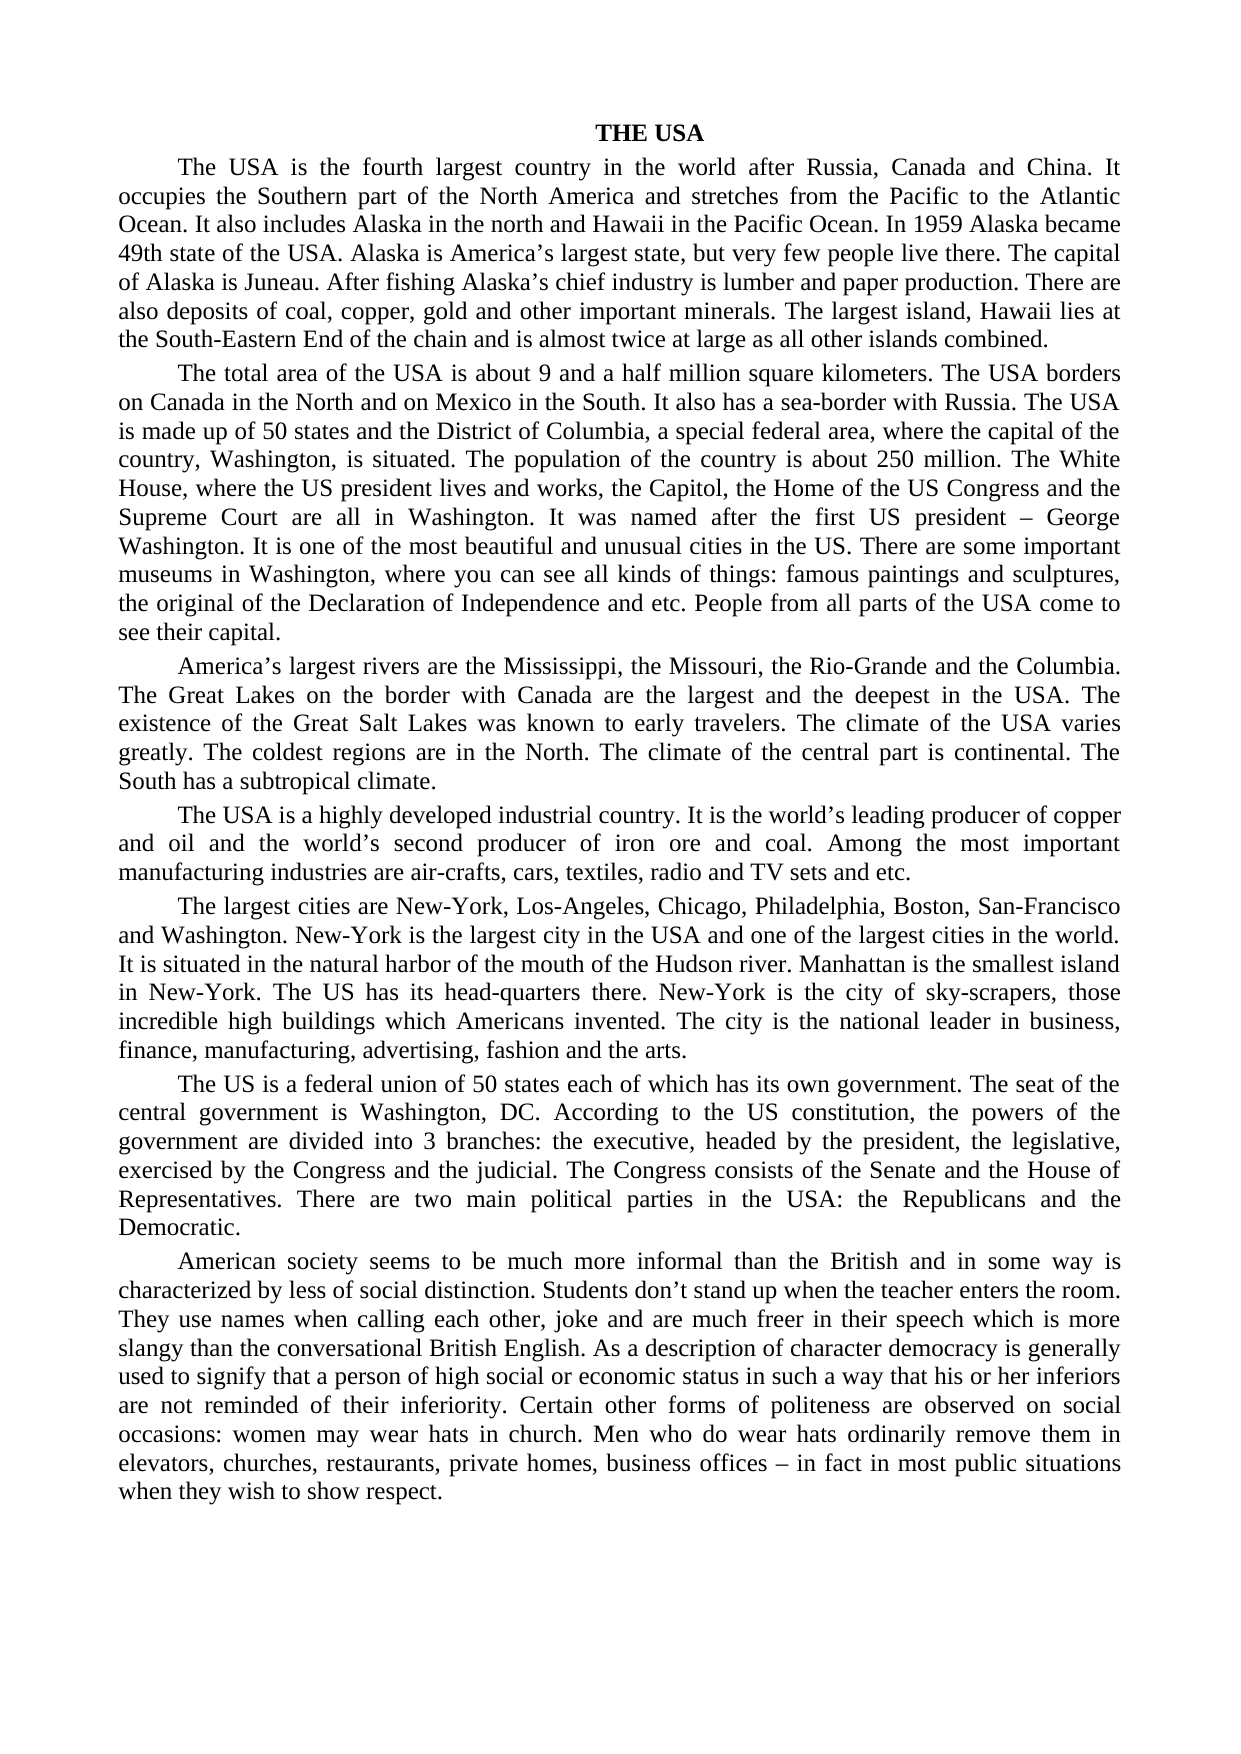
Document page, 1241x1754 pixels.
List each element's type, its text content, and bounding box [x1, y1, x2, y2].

text The largest cities are New-York, Los-Angeles, Chicago, Philadelphia, Boston, San-Francisco and Washington. New-York is the largest city in the USA and one of the largest cities in the world. It is situated in the natural harbor of the mouth of the Hudson river. Manhattan is the smallest island in New-York. The US has its head-quarters there. New-York is the city of sky-scrapers, those incredible high buildings which Americans invented. The city is the national leader in business, finance, manufacturing, advertising, fashion and the arts. [118, 891, 1122, 1064]
text THE USA [118, 118, 1122, 147]
text The USA is a highly developed industrial country. It is the world’s leading producer of copper and oil and the world’s second producer of iron ore and coal. Among the most important manufacturing industries are air-crafts, cars, textiles, radio and TV sets and etc. [118, 800, 1122, 886]
text The total area of the USA is about 9 and a half million square kilometers. The USA borders on Canada in the North and on Mexico in the South. It also has a sea-border with Russia. The USA is made up of 50 states and the District of Columbia, a special federal area, where the capital of the country, Washington, is situated. The population of the country is about 250 million. The White House, where the US president lives and works, the Capitol, the Home of the US Congress and the Supreme Court are all in Washington. It was named after the first US president – George Washington. It is one of the most beautiful and unusual cities in the US. There are some important museums in Washington, where you can see all kinds of things: famous paintings and sculptures, the original of the Declaration of Independence and etc. People from all parts of the USA come to see their capital. [118, 358, 1122, 646]
text The US is a federal union of 50 states each of which has its own government. The seat of the central government is Washington, DC. According to the US constitution, the powers of the government are divided into 3 branches: the executive, headed by the president, the legislative, exercised by the Congress and the judicial. The Congress consists of the Senate and the House of Representatives. There are two main political parties in the USA: the Republicans and the Democratic. [118, 1069, 1122, 1241]
text The USA is the fourth largest country in the world after Russia, Canada and China. It occupies the Southern part of the North America and stretches from the Pacific to the Atlantic Ocean. It also includes Alaska in the north and Hawaii in the Pacific Ocean. In 1959 Alaska became 49th state of the USA. Alaska is America’s largest state, but very few people live there. The capital of Alaska is Juneau. After fishing Alaska’s chief industry is lumber and paper production. There are also deposits of coal, copper, gold and other important minerals. The largest island, Hawaii lies at the South-Eastern End of the chain and is almost twice at large as all other islands combined. [118, 152, 1122, 353]
text America’s largest rivers are the Mississippi, the Missouri, the Rio-Grande and the Columbia. The Great Lakes on the border with Canada are the largest and the deepest in the USA. The existence of the Great Salt Lakes was known to early travelers. The climate of the USA varies greatly. The coldest regions are in the North. The climate of the central part is continental. The South has a subtropical climate. [118, 651, 1122, 795]
text American society seems to be much more informal than the British and in some way is characterized by less of social distinction. Students don’t stand up when the teacher enters the room. They use names when calling each other, joke and are much freer in their speech which is more slangy than the conversational British English. As a description of character democracy is generally used to signify that a person of high social or economic status in such a way that his or her inferiors are not reminded of their inferiority. Certain other forms of politeness are observed on social occasions: women may wear hats in church. Men who do wear hats ordinarily remove them in elevators, churches, restaurants, private homes, business offices – in fact in most public situations when they wish to show respect. [118, 1246, 1122, 1505]
